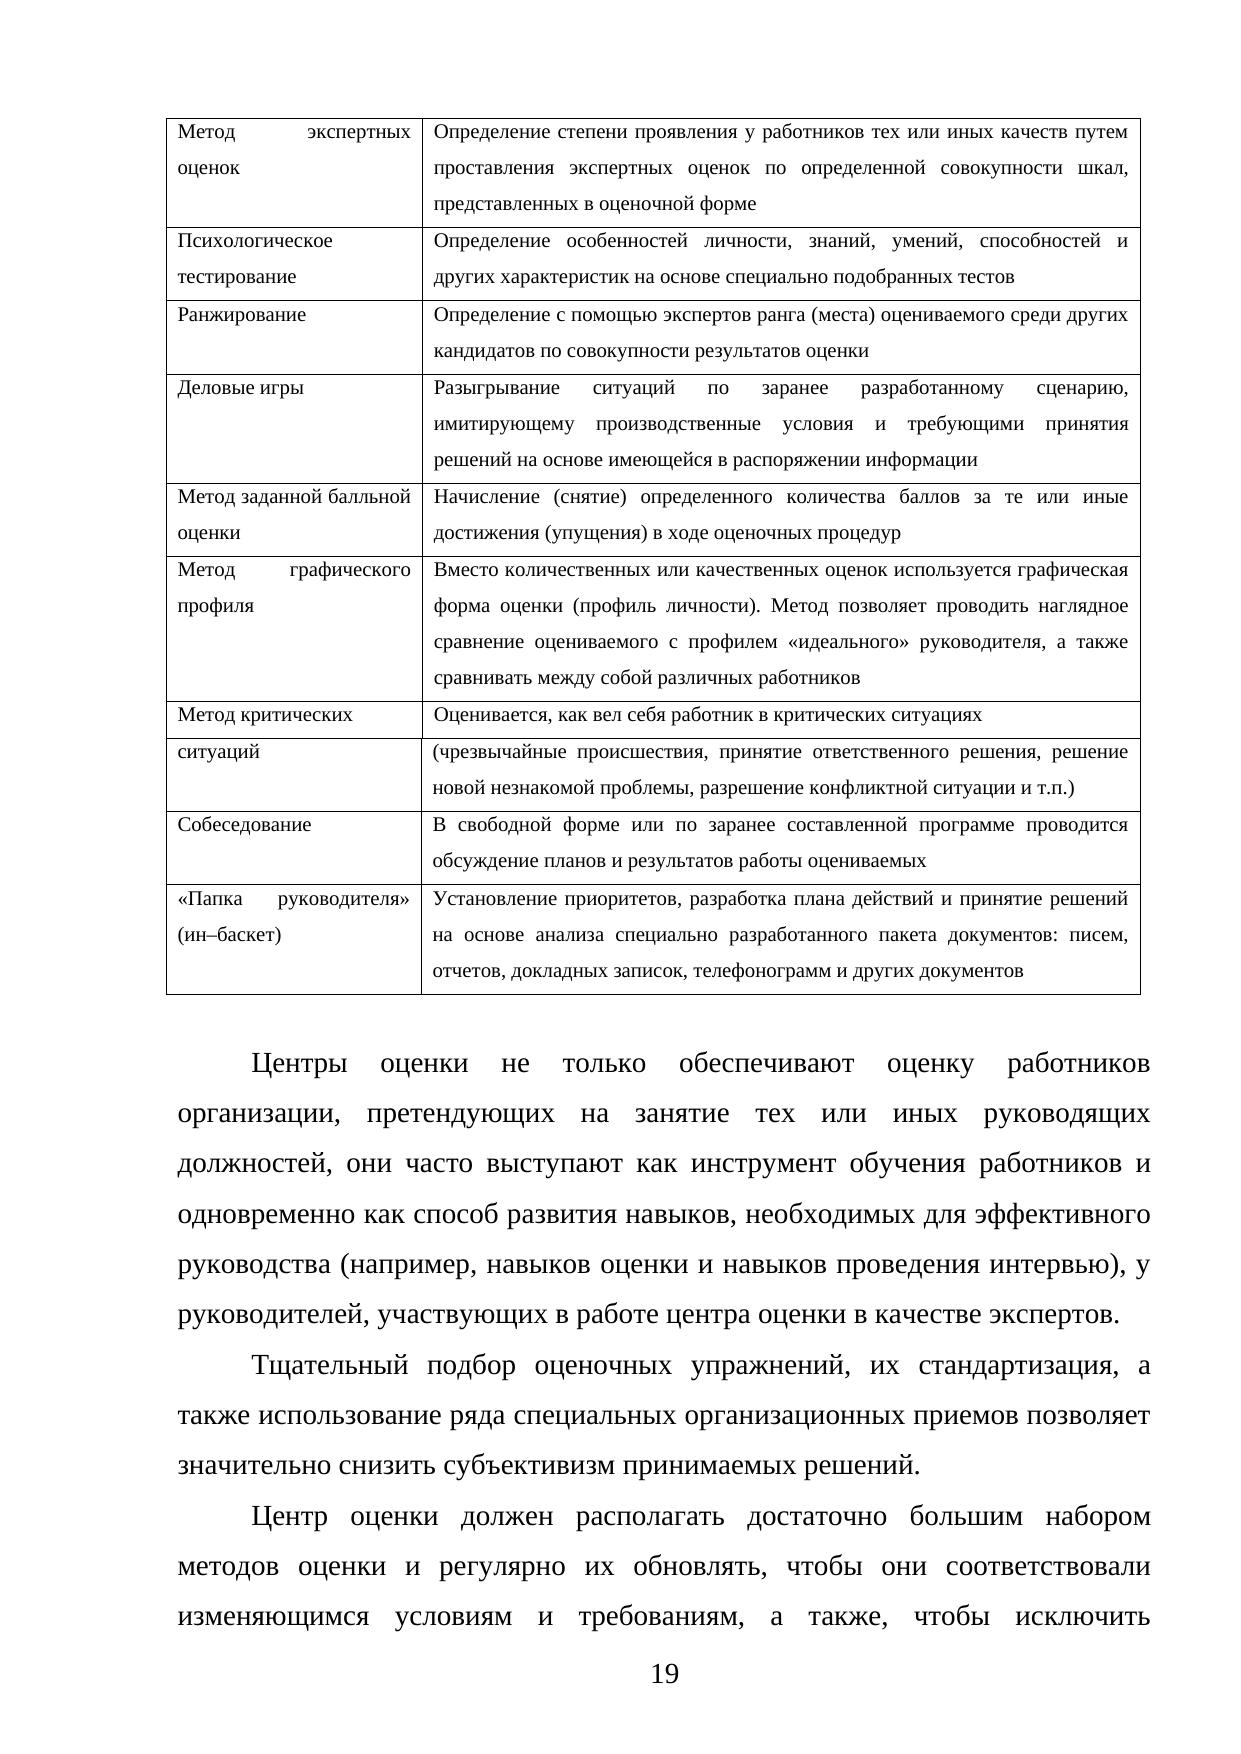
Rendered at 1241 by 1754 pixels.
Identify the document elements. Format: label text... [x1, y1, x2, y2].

table_cell В свободной форме или по заранее составленной программе проводится обсуждение планов и результатов работы оцениваемых [422, 812, 1140, 884]
table_cell Собеседование [167, 812, 421, 884]
table_cell Оценивается, как вел себя работник в критических ситуациях [423, 702, 1140, 738]
table_cell (чрезвычайные происшествия, принятие ответственного решения, решение новой незнакомой проблемы, разрешение конфликтной ситуации и т.п.) [422, 739, 1140, 811]
table_cell Ранжирование [167, 301, 422, 373]
table_cell ситуаций [167, 739, 421, 811]
table_cell Начисление (снятие) определенного количества баллов за те или иные достижения (упущения) в ходе оценочных процедур [423, 484, 1140, 556]
text Центры оценки не только обеспечивают оценку работников организации, претендующих на занятие тех или иных руководящих должностей, они часто выступают как инструмент обучения работников и одновременно как способ развития навыков, необходимых для эффективного руководства (например, навыков оценки и навыков проведения интервью), у руководителей, участвующих в работе центра оценки в качестве экспертов. [177, 1045, 1152, 1330]
table_cell Определение с помощью экспертов ранга (места) оцениваемого среди других кандидатов по совокупности результатов оценки [423, 301, 1140, 373]
table_cell Разыгрывание ситуаций по заранее разработанному сценарию, имитирующему производственные условия и требующими принятия решений на основе имеющейся в распоряжении информации [423, 375, 1140, 483]
table_cell Метод заданной балльной оценки [167, 484, 422, 556]
table_cell Определение особенностей личности, знаний, умений, способностей и других характеристик на основе специально подобранных тестов [423, 228, 1140, 300]
table_cell Определение степени проявления у работников тех или иных качеств путем проставления экспертных оценок по определенной совокупности шкал, представленных в оценочной форме [423, 119, 1140, 227]
table_cell «Папка руководителя» (ин–баскет) [167, 885, 421, 993]
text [177, 1498, 1152, 1632]
table_cell Метод экспертных оценок [167, 119, 422, 227]
table_cell Вместо количественных или качественных оценок используется графическая форма оценки (профиль личности). Метод позволяет проводить наглядное сравнение оцениваемого с профилем «идеального» руководителя, а также сравнивать между собой различных работников [423, 557, 1140, 701]
table_cell Метод графического профиля [167, 557, 422, 701]
table_cell Деловые игры [167, 375, 422, 483]
table_cell Метод критических [167, 702, 422, 738]
table_cell Установление приоритетов, разработка плана действий и принятие решений на основе анализа специально разработанного пакета документов: писем, отчетов, докладных записок, телефонограмм и других документов [422, 885, 1140, 993]
table_cell Психологическое тестирование [167, 228, 422, 300]
text Тщательный подбор оценочных упражнений, их стандартизация, а также использование ряда специальных организационных приемов позволяет значительно снизить субъективизм принимаемых решений. [177, 1347, 1152, 1481]
